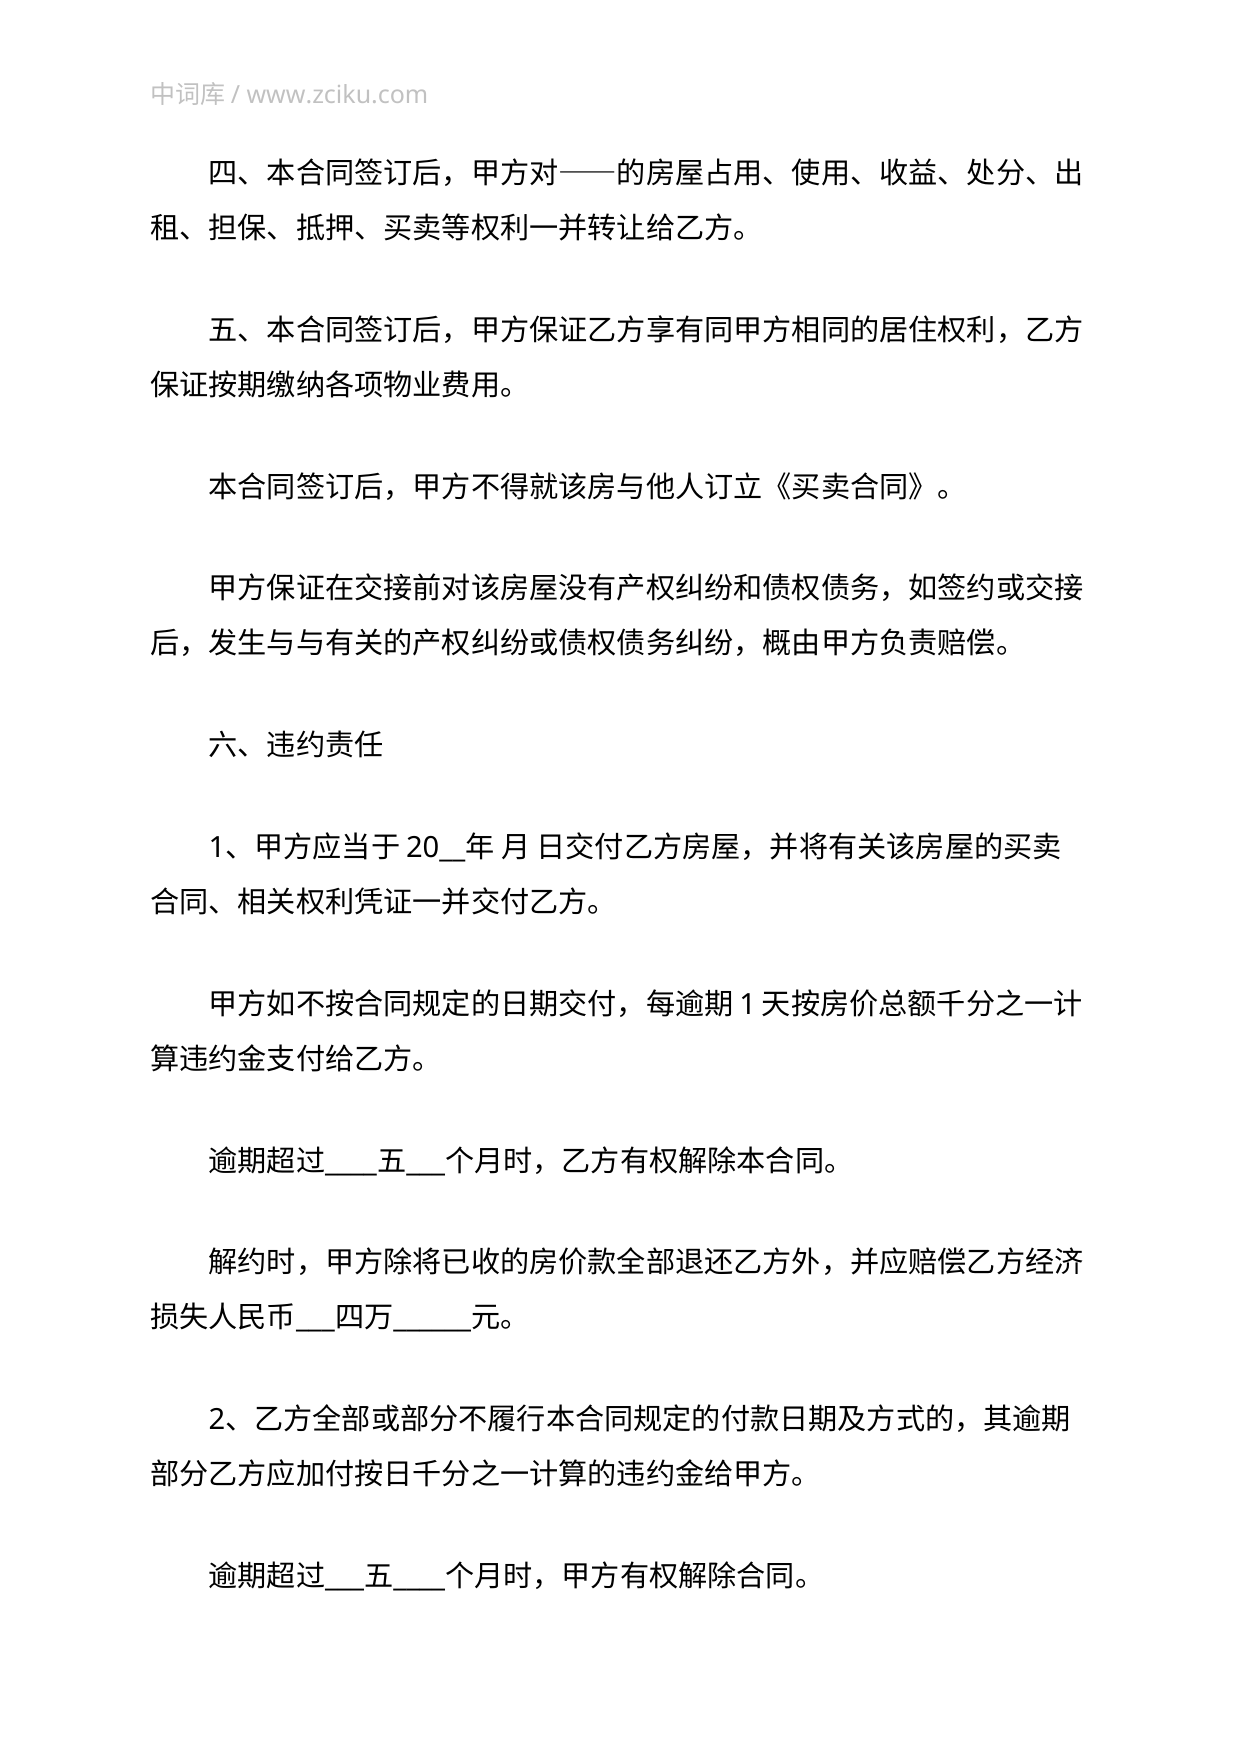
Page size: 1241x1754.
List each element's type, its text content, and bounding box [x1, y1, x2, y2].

text 六、违约责任 [150, 722, 1090, 764]
text 逾期超过___五____个月时，甲方有权解除合同。 [150, 1553, 1090, 1595]
text 五、本合同签订后，甲方保证乙方享有同甲方相同的居住权利，乙方保证按期缴纳各项物业费用。 [150, 307, 1090, 404]
text 四、本合同签订后，甲方对——的房屋占用、使用、收益、处分、出租、担保、抵押、买卖等权利一并转让给乙方。 [150, 150, 1090, 247]
text 甲方保证在交接前对该房屋没有产权纠纷和债权债务，如签约或交接后，发生与与有关的产权纠纷或债权债务纠纷，概由甲方负责赔偿。 [150, 565, 1090, 662]
text 1、甲方应当于20__年 月 日交付乙方房屋，并将有关该房屋的买卖合同、相关权利凭证一并交付乙方。 [150, 823, 1090, 921]
text 逾期超过____五___个月时，乙方有权解除本合同。 [150, 1137, 1090, 1179]
text 2、乙方全部或部分不履行本合同规定的付款日期及方式的，其逾期部分乙方应加付按日千分之一计算的违约金给甲方。 [150, 1396, 1090, 1493]
text 本合同签订后，甲方不得就该房与他人订立《买卖合同》。 [150, 463, 1090, 506]
text 甲方如不按合同规定的日期交付，每逾期1天按房价总额千分之一计算违约金支付给乙方。 [150, 980, 1090, 1078]
text 解约时，甲方除将已收的房价款全部退还乙方外，并应赔偿乙方经济损失人民币___四万______元。 [150, 1239, 1090, 1336]
